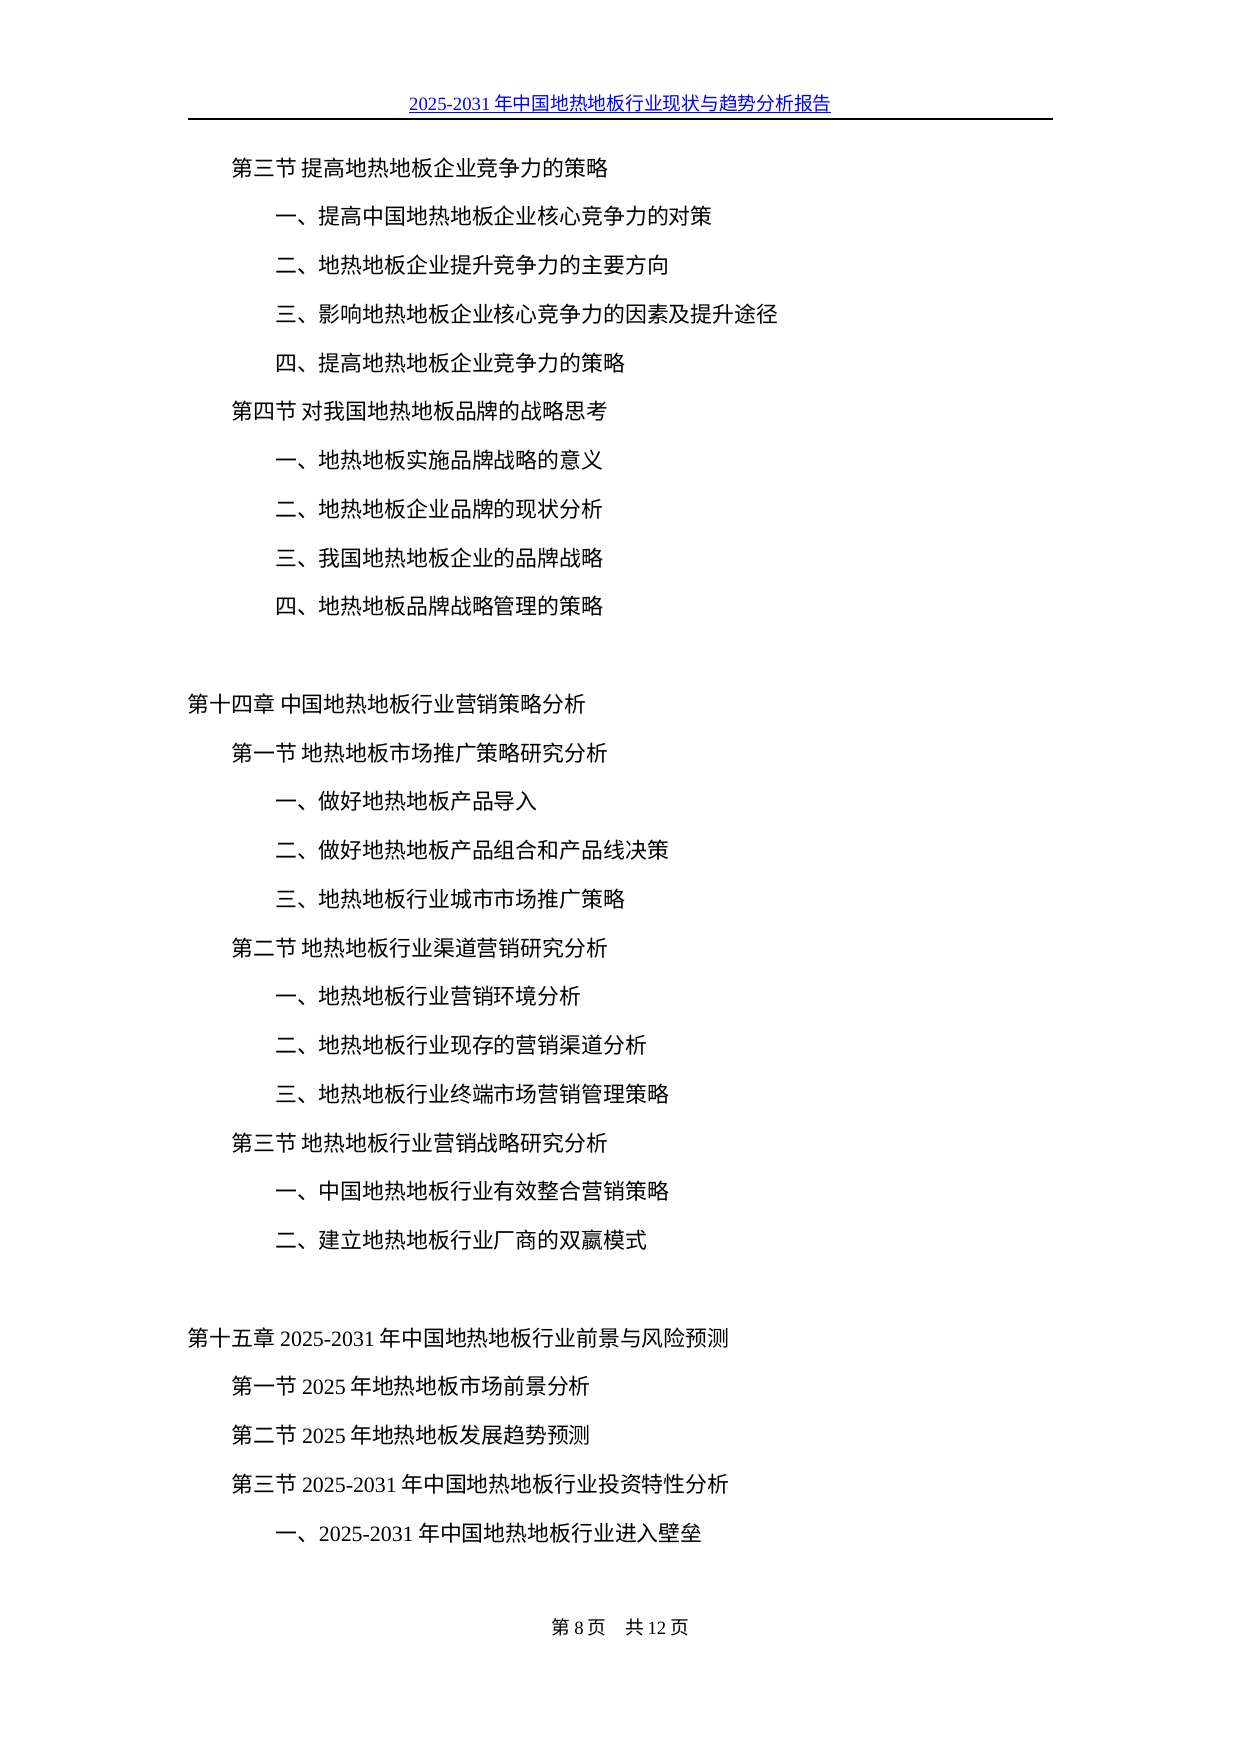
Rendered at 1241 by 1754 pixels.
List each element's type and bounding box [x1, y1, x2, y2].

text [187, 150, 1053, 1548]
